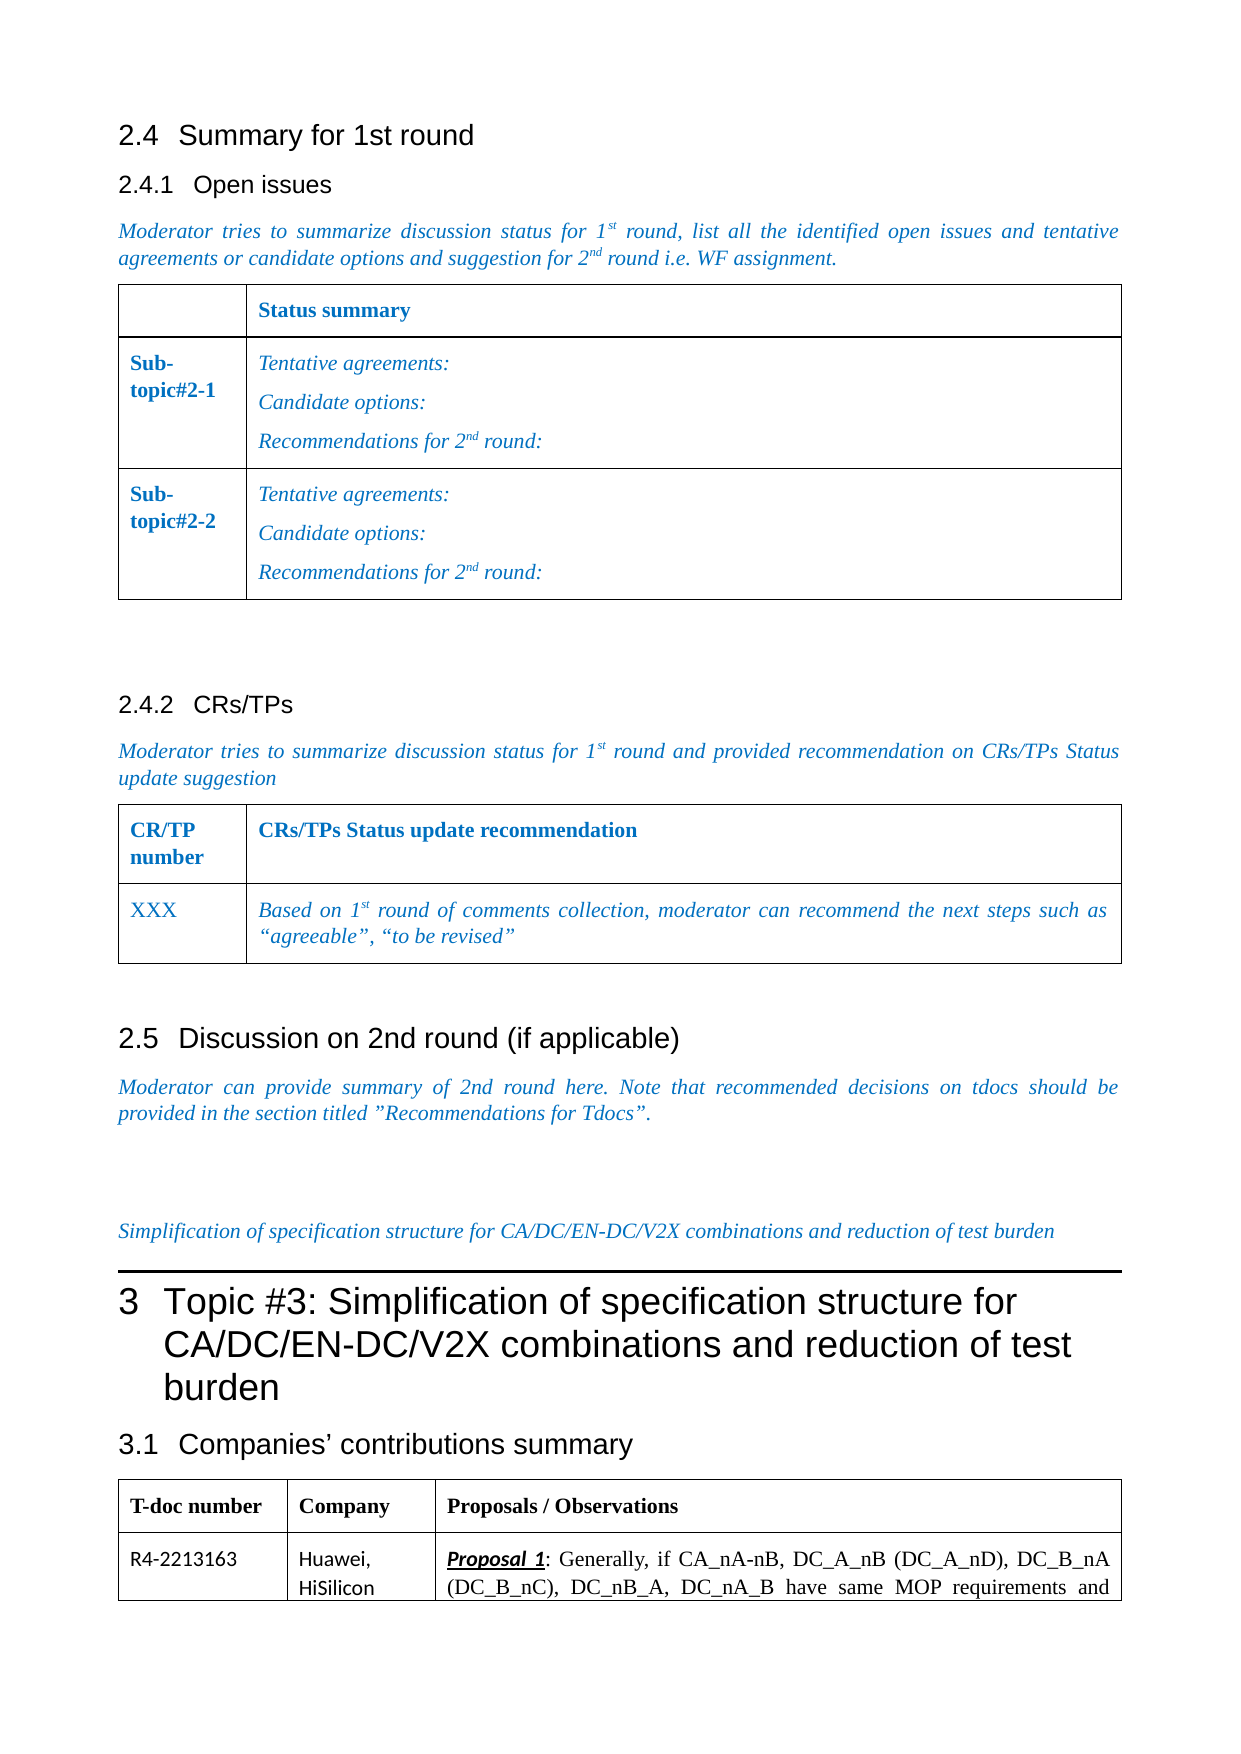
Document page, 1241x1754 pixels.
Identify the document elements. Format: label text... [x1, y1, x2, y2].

table_cell Sub-topic#2-2 [119, 469, 246, 598]
text Moderator tries to summarize discussion status for 1st round and provided recommendation on CRs/TPs Status update suggestion [118, 738, 1122, 790]
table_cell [436, 1533, 1121, 1600]
table_header Proposals / Observations [436, 1480, 1121, 1532]
table_cell R4-2213163 [119, 1533, 287, 1600]
table_header [119, 285, 246, 336]
text Simplification of specification structure for CA/DC/EN-DC/V2X combinations and reduction of test burden [118, 1218, 1122, 1243]
table_header Status summary [247, 285, 1121, 336]
subtitle Summary for 1st round [118, 118, 1122, 152]
table_cell Huawei, HiSilicon [288, 1533, 435, 1600]
text Moderator tries to summarize discussion status for 1st round, list all the identified open issues and tentative agreements or candidate options and suggestion for 2nd round i.e. WF assignment. [118, 218, 1122, 270]
text Moderator can provide summary of 2nd round here. Note that recommended decisions on tdocs should be provided in the section titled ”Recommendations for Tdocs”. [118, 1074, 1122, 1126]
table_header CR/TP number [119, 805, 246, 883]
subtitle Open issues [118, 170, 1122, 199]
subtitle Discussion on 2nd round (if applicable) [118, 1021, 1122, 1055]
table_header CRs/TPs Status update recommendation [247, 805, 1121, 883]
table_cell Tentative agreements: Candidate options: Recommendations for 2nd round: [247, 338, 1121, 467]
table_cell Based on 1st round of comments collection, moderator can recommend the next steps such as “agreeable”, “to be revised” [247, 884, 1121, 962]
subtitle Companies’ contributions summary [118, 1427, 1122, 1461]
subtitle Topic #3: Simplification of specification structure for CA/DC/EN-DC/V2X combinations and reduction of test burden [118, 1273, 1122, 1408]
table_cell Tentative agreements: Candidate options: Recommendations for 2nd round: [247, 469, 1121, 598]
table_cell XXX [119, 884, 246, 962]
table_header T-doc number [119, 1480, 287, 1532]
table_header Company [288, 1480, 435, 1532]
subtitle CRs/TPs [118, 690, 1122, 719]
table_cell Sub-topic#2-1 [119, 338, 246, 467]
